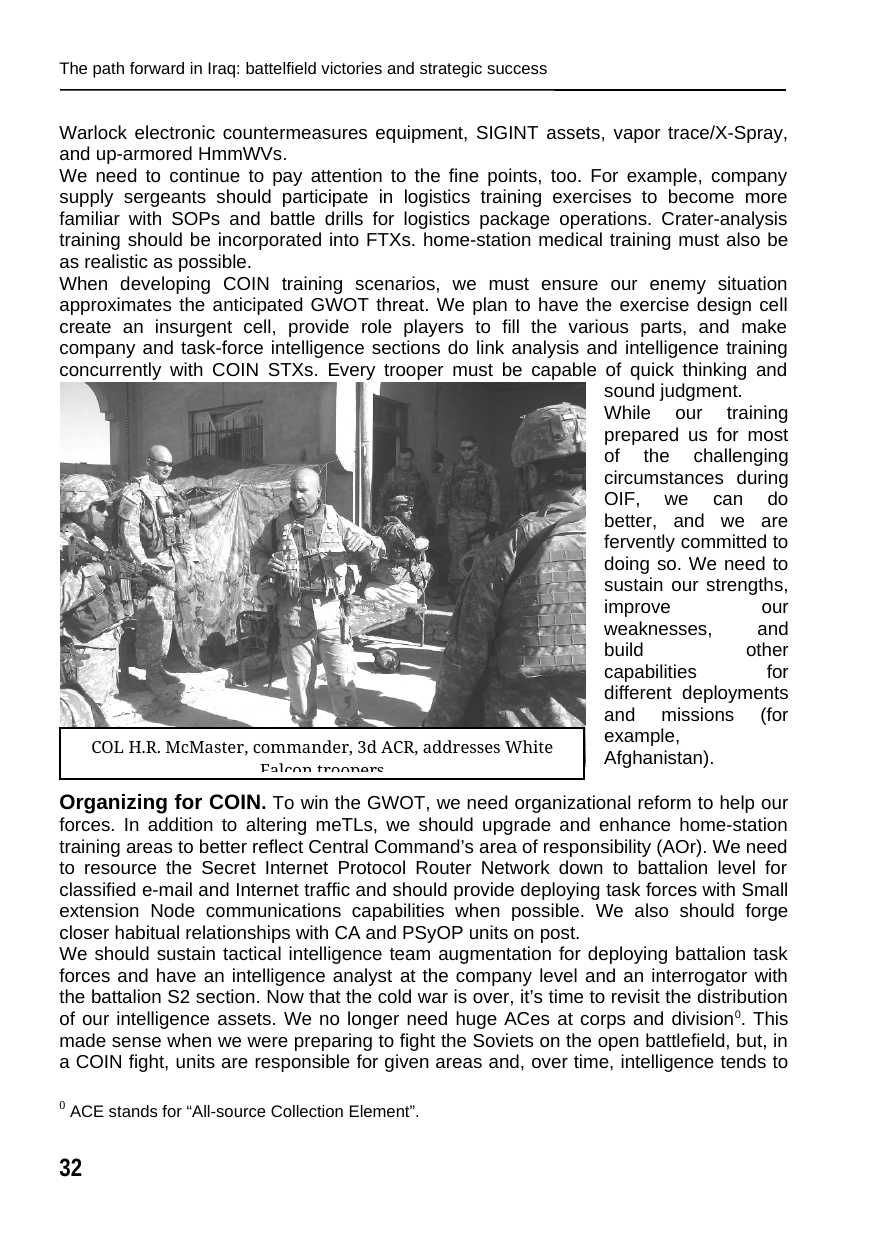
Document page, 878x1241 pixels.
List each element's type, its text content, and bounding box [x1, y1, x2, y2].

text Organizing for COIN. To win the GWOT, we need organizational reform to help our forces. In addition to altering meTLs, we should upgrade and enhance home-station training areas to better reflect Central Command’s area of responsibility (AOr). We need to resource the Secret Internet Protocol Router Network down to battalion level for classified e-mail and Internet traffic and should provide deploying task forces with Small extension Node communications capabilities when possible. We also should forge closer habitual relationships with CA and PSyOP units on post. [59, 790, 788, 943]
text While our training prepared us for most of the challenging circumstances during OIF, we can do better, and we are fervently committed to doing so. We need to sustain our strengths, improve our weaknesses, and build other capabilities for different deployments and missions (for example, Afghanistan). [585, 402, 788, 768]
subtitle par le Colonel P. DESTREMAU [60, 382, 586, 767]
text We need to continue to pay attention to the fine points, too. For example, company supply sergeants should participate in logistics training exercises to become more familiar with SOPs and battle drills for logistics package operations. Crater-analysis training should be incorporated into FTXs. home-station medical training must also be as realistic as possible. [59, 164, 788, 272]
text When developing COIN training scenarios, we must ensure our enemy situation approximates the anticipated GWOT threat. We plan to have the exercise design cell create an insurgent cell, provide role players to fill the various parts, and make company and task-force intelligence sections do link analysis and intelligence training concurrently with COIN STXs. Every trooper must be capable of quick thinking and sound judgment. [59, 272, 788, 402]
